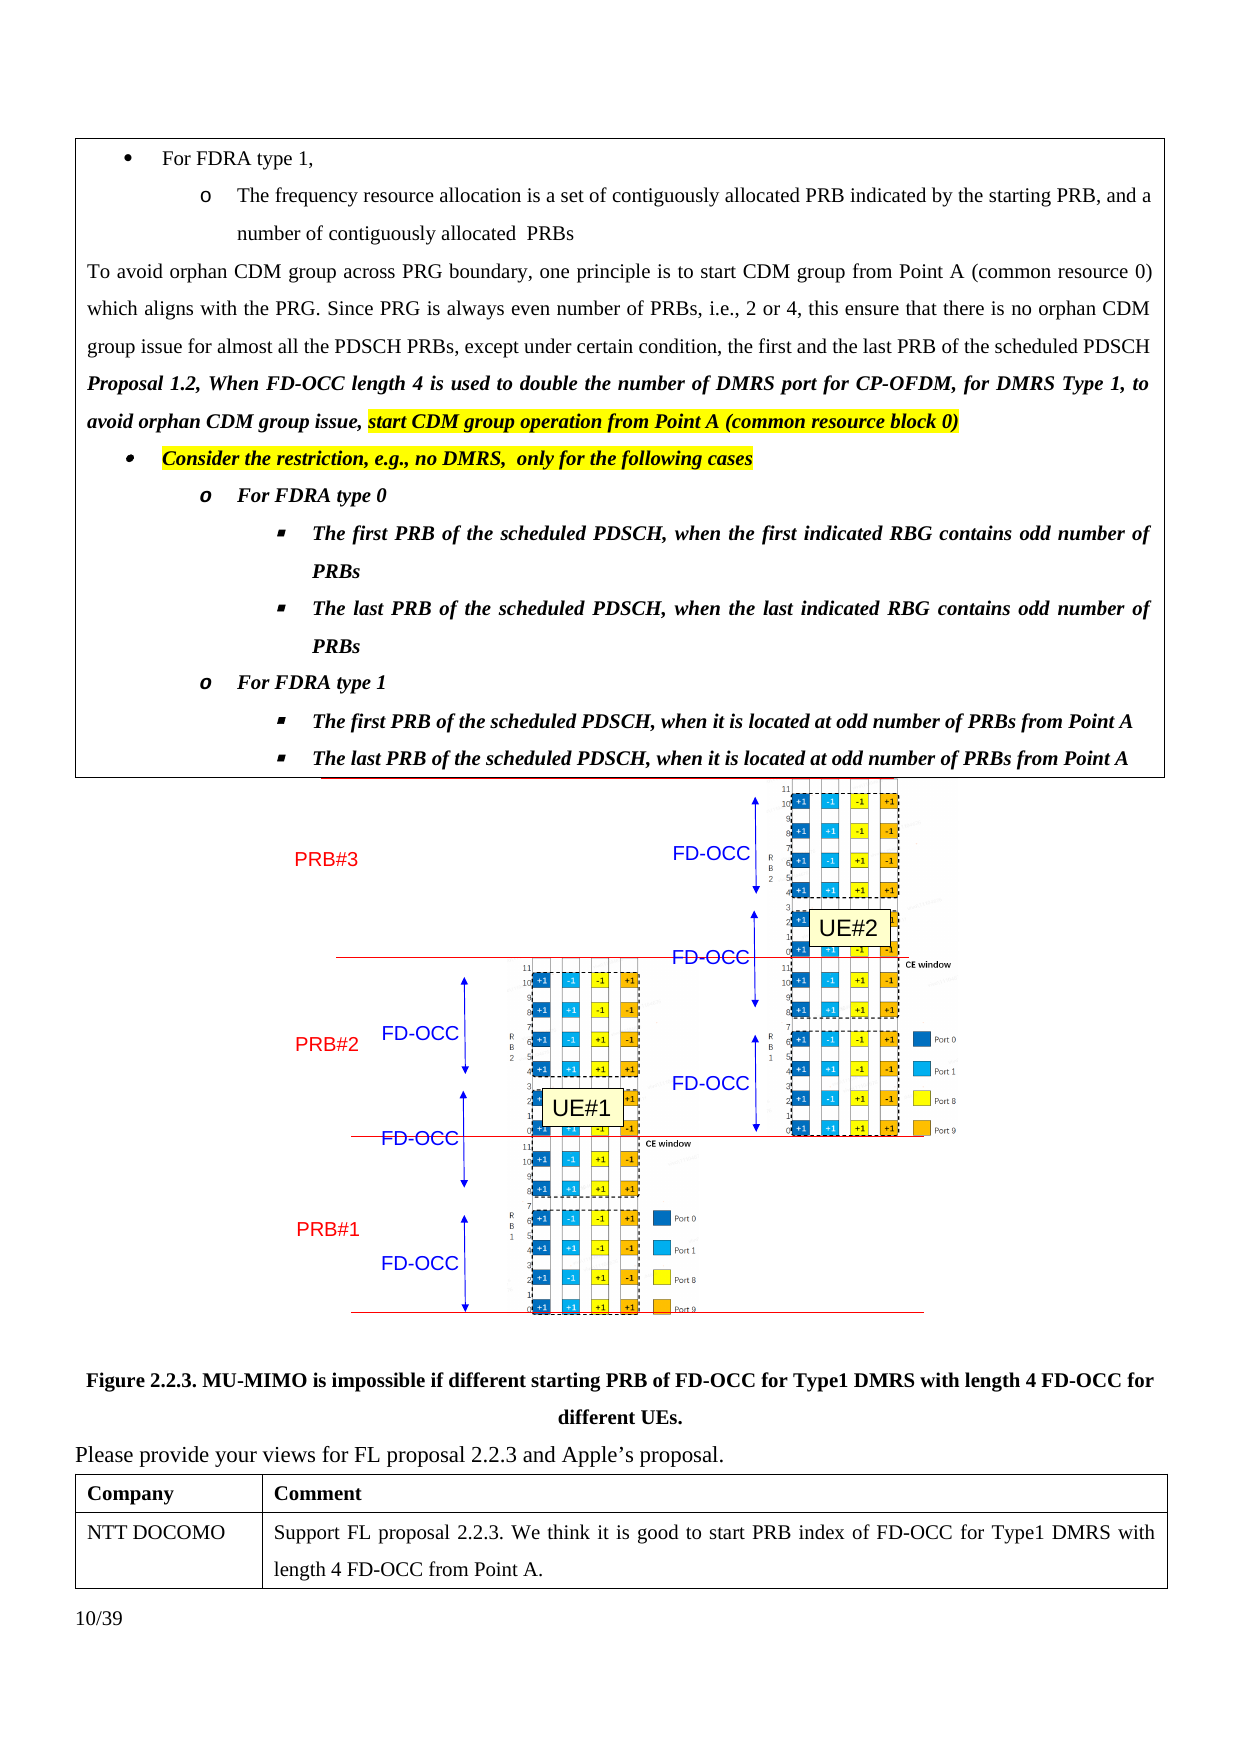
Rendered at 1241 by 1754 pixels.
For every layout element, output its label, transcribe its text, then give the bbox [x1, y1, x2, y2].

table_header Company [76, 1475, 262, 1512]
text Figure 2.2.3. MU-MIMO is impossible if different starting PRB of FD-OCC for Type1 DMRS with length 4 FD-OCC for different UEs. [75, 1361, 1165, 1436]
text Please provide your views for FL proposal 2.2.3 and Apple’s proposal. [75, 1436, 1165, 1473]
table_cell NTT DOCOMO [76, 1513, 262, 1588]
table_cell Support FL proposal 2.2.3. We think it is good to start PRB index of FD-OCC for Type1 DMRS with length 4 FD-OCC from Point A. [263, 1513, 1167, 1588]
table_header Comment [263, 1475, 1167, 1512]
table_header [76, 139, 1164, 777]
